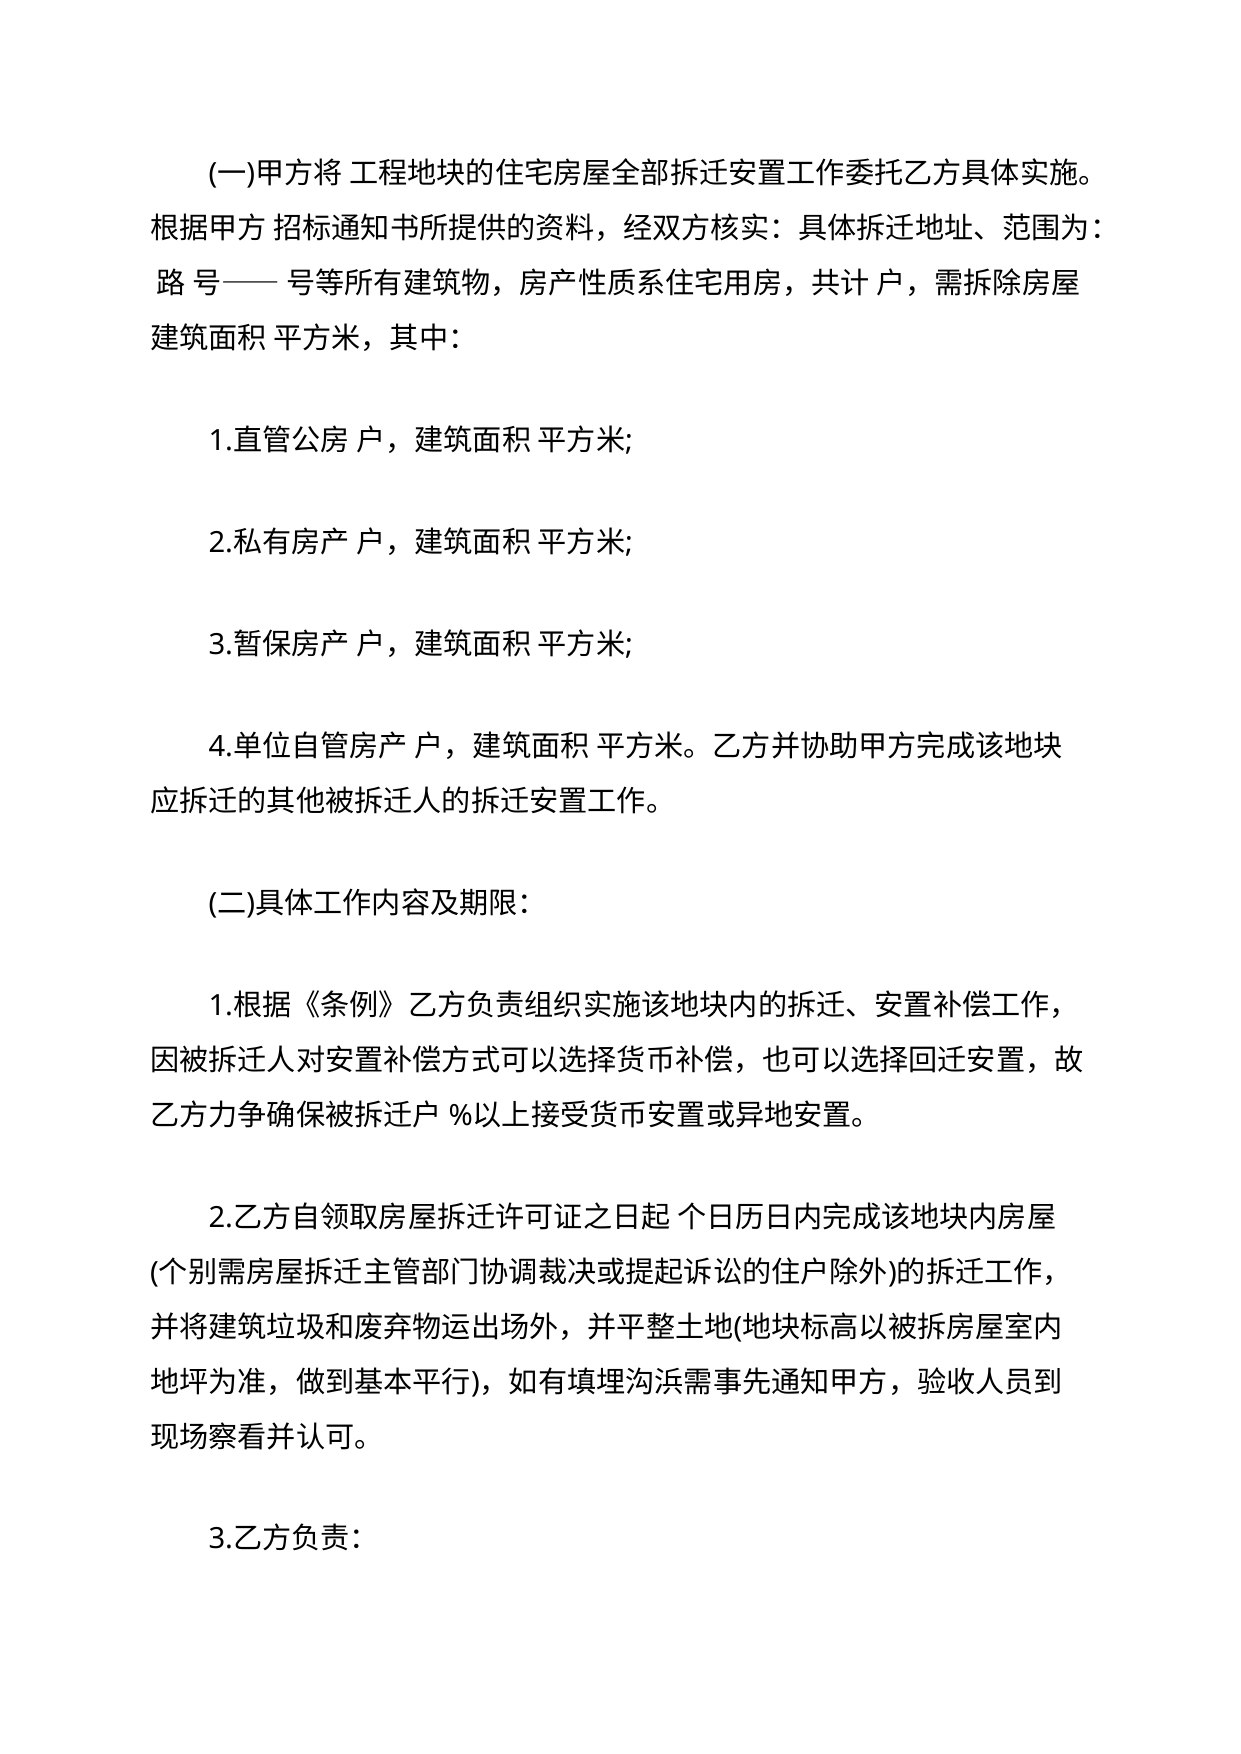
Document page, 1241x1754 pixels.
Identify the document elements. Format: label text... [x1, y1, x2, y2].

text 3.暂保房产 户，建筑面积 平方米; [150, 621, 1090, 663]
text 4.单位自管房产 户，建筑面积 平方米。乙方并协助甲方完成该地块应拆迁的其他被拆迁人的拆迁安置工作。 [150, 722, 1090, 820]
text (一)甲方将 工程地块的住宅房屋全部拆迁安置工作委托乙方具体实施。根据甲方 招标通知书所提供的资料，经双方核实：具体拆迁地址、范围为： 路 号—— 号等所有建筑物，房产性质系住宅用房，共计 户，需拆除房屋建筑面积 平方米，其中： [150, 150, 1090, 357]
text 2.私有房产 户，建筑面积 平方米; [150, 518, 1090, 561]
text 1.直管公房 户，建筑面积 平方米; [150, 417, 1090, 459]
text 1.根据《条例》乙方负责组织实施该地块内的拆迁、安置补偿工作，因被拆迁人对安置补偿方式可以选择货币补偿，也可以选择回迁安置，故乙方力争确保被拆迁户 %以上接受货币安置或异地安置。 [150, 981, 1090, 1133]
text 2.乙方自领取房屋拆迁许可证之日起 个日历日内完成该地块内房屋(个别需房屋拆迁主管部门协调裁决或提起诉讼的住户除外)的拆迁工作，并将建筑垃圾和废弃物运出场外，并平整土地(地块标高以被拆房屋室内地坪为准，做到基本平行)，如有填埋沟浜需事先通知甲方，验收人员到现场察看并认可。 [150, 1193, 1090, 1455]
text (二)具体工作内容及期限： [150, 879, 1090, 922]
text 3.乙方负责： [150, 1515, 1090, 1557]
